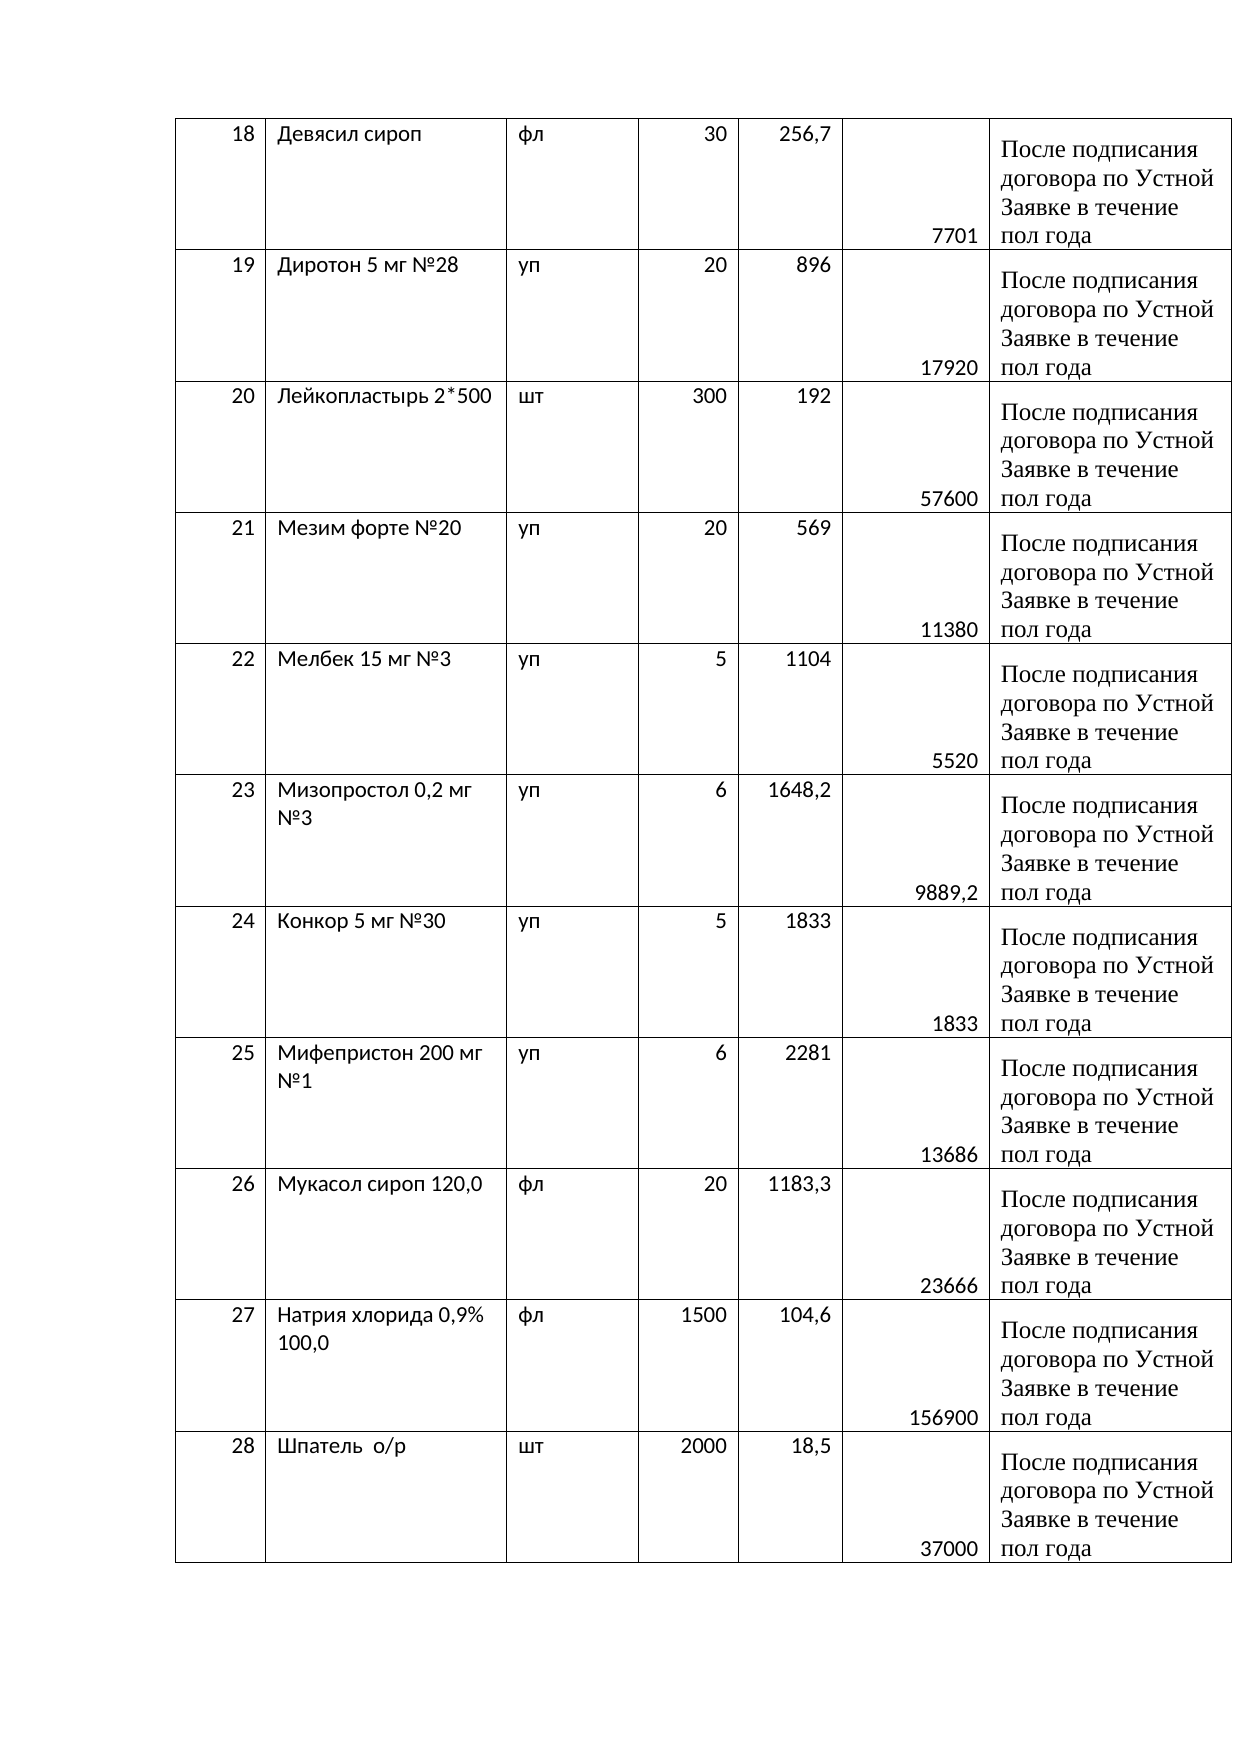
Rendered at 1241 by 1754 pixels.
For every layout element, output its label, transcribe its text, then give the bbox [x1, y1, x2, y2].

table_cell После подписания договора по Устной Заявке в течение пол года [990, 775, 1231, 906]
table_cell уп [507, 644, 638, 774]
table_cell 24 [176, 907, 265, 1037]
table_cell 20 [639, 250, 738, 381]
table_cell фл [507, 1169, 638, 1299]
table_cell После подписания договора по Устной Заявке в течение пол года [990, 382, 1231, 512]
table_cell Мукасол сироп 120,0 [266, 1169, 506, 1299]
table_cell 18,5 [739, 1432, 842, 1562]
table_cell 300 [639, 382, 738, 512]
table_cell 17920 [843, 250, 989, 381]
table_cell Мизопростол 0,2 мг №3 [266, 775, 506, 906]
table_cell После подписания договора по Устной Заявке в течение пол года [990, 1038, 1231, 1168]
table_cell 2000 [639, 1432, 738, 1562]
table_cell 1104 [739, 644, 842, 774]
table_cell После подписания договора по Устной Заявке в течение пол года [990, 513, 1231, 643]
table_cell Диротон 5 мг №28 [266, 250, 506, 381]
table_cell уп [507, 907, 638, 1037]
table_cell 13686 [843, 1038, 989, 1168]
table_cell уп [507, 250, 638, 381]
table_cell 37000 [843, 1432, 989, 1562]
table_cell 6 [639, 775, 738, 906]
table_cell 256,7 [739, 119, 842, 249]
table_cell 25 [176, 1038, 265, 1168]
table_cell уп [507, 513, 638, 643]
table_cell 5 [639, 644, 738, 774]
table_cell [990, 1432, 1231, 1562]
table_cell 28 [176, 1432, 265, 1562]
table_cell Девясил сироп [266, 119, 506, 249]
table_cell 23666 [843, 1169, 989, 1299]
table_cell фл [507, 1300, 638, 1431]
table_cell 7701 [843, 119, 989, 249]
table_cell 2281 [739, 1038, 842, 1168]
table_cell Натрия хлорида 0,9% 100,0 [266, 1300, 506, 1431]
table_cell шт [507, 1432, 638, 1562]
table_cell После подписания договора по Устной Заявке в течение пол года [990, 644, 1231, 774]
table_cell 1833 [843, 907, 989, 1037]
table_cell 30 [639, 119, 738, 249]
table_cell Мелбек 15 мг №3 [266, 644, 506, 774]
table_cell шт [507, 382, 638, 512]
table_cell 156900 [843, 1300, 989, 1431]
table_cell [990, 119, 1231, 249]
table_cell 20 [639, 513, 738, 643]
table_cell 6 [639, 1038, 738, 1168]
table_cell 1648,2 [739, 775, 842, 906]
table_cell 22 [176, 644, 265, 774]
table_cell 5520 [843, 644, 989, 774]
table_cell 19 [176, 250, 265, 381]
table_cell 18 [176, 119, 265, 249]
table_cell После подписания договора по Устной Заявке в течение пол года [990, 907, 1231, 1037]
table_cell 23 [176, 775, 265, 906]
table_cell 1833 [739, 907, 842, 1037]
table_cell Мезим форте №20 [266, 513, 506, 643]
table_cell 9889,2 [843, 775, 989, 906]
table_cell 20 [176, 382, 265, 512]
table_cell 21 [176, 513, 265, 643]
table_cell 896 [739, 250, 842, 381]
table_cell 20 [639, 1169, 738, 1299]
table_cell Мифепристон 200 мг №1 [266, 1038, 506, 1168]
table_cell 192 [739, 382, 842, 512]
table_cell 1183,3 [739, 1169, 842, 1299]
table_cell 569 [739, 513, 842, 643]
table_cell уп [507, 1038, 638, 1168]
table_cell 1500 [639, 1300, 738, 1431]
table_cell уп [507, 775, 638, 906]
table_cell фл [507, 119, 638, 249]
table_cell 26 [176, 1169, 265, 1299]
table_cell 27 [176, 1300, 265, 1431]
table_cell Шпатель о/р [266, 1432, 506, 1562]
table_cell 5 [639, 907, 738, 1037]
table_cell 11380 [843, 513, 989, 643]
table_cell После подписания договора по Устной Заявке в течение пол года [990, 1169, 1231, 1299]
table_cell Лейкопластырь 2*500 [266, 382, 506, 512]
table_cell 57600 [843, 382, 989, 512]
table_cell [990, 1300, 1231, 1431]
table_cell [990, 250, 1231, 381]
table_cell 104,6 [739, 1300, 842, 1431]
table_cell Конкор 5 мг №30 [266, 907, 506, 1037]
